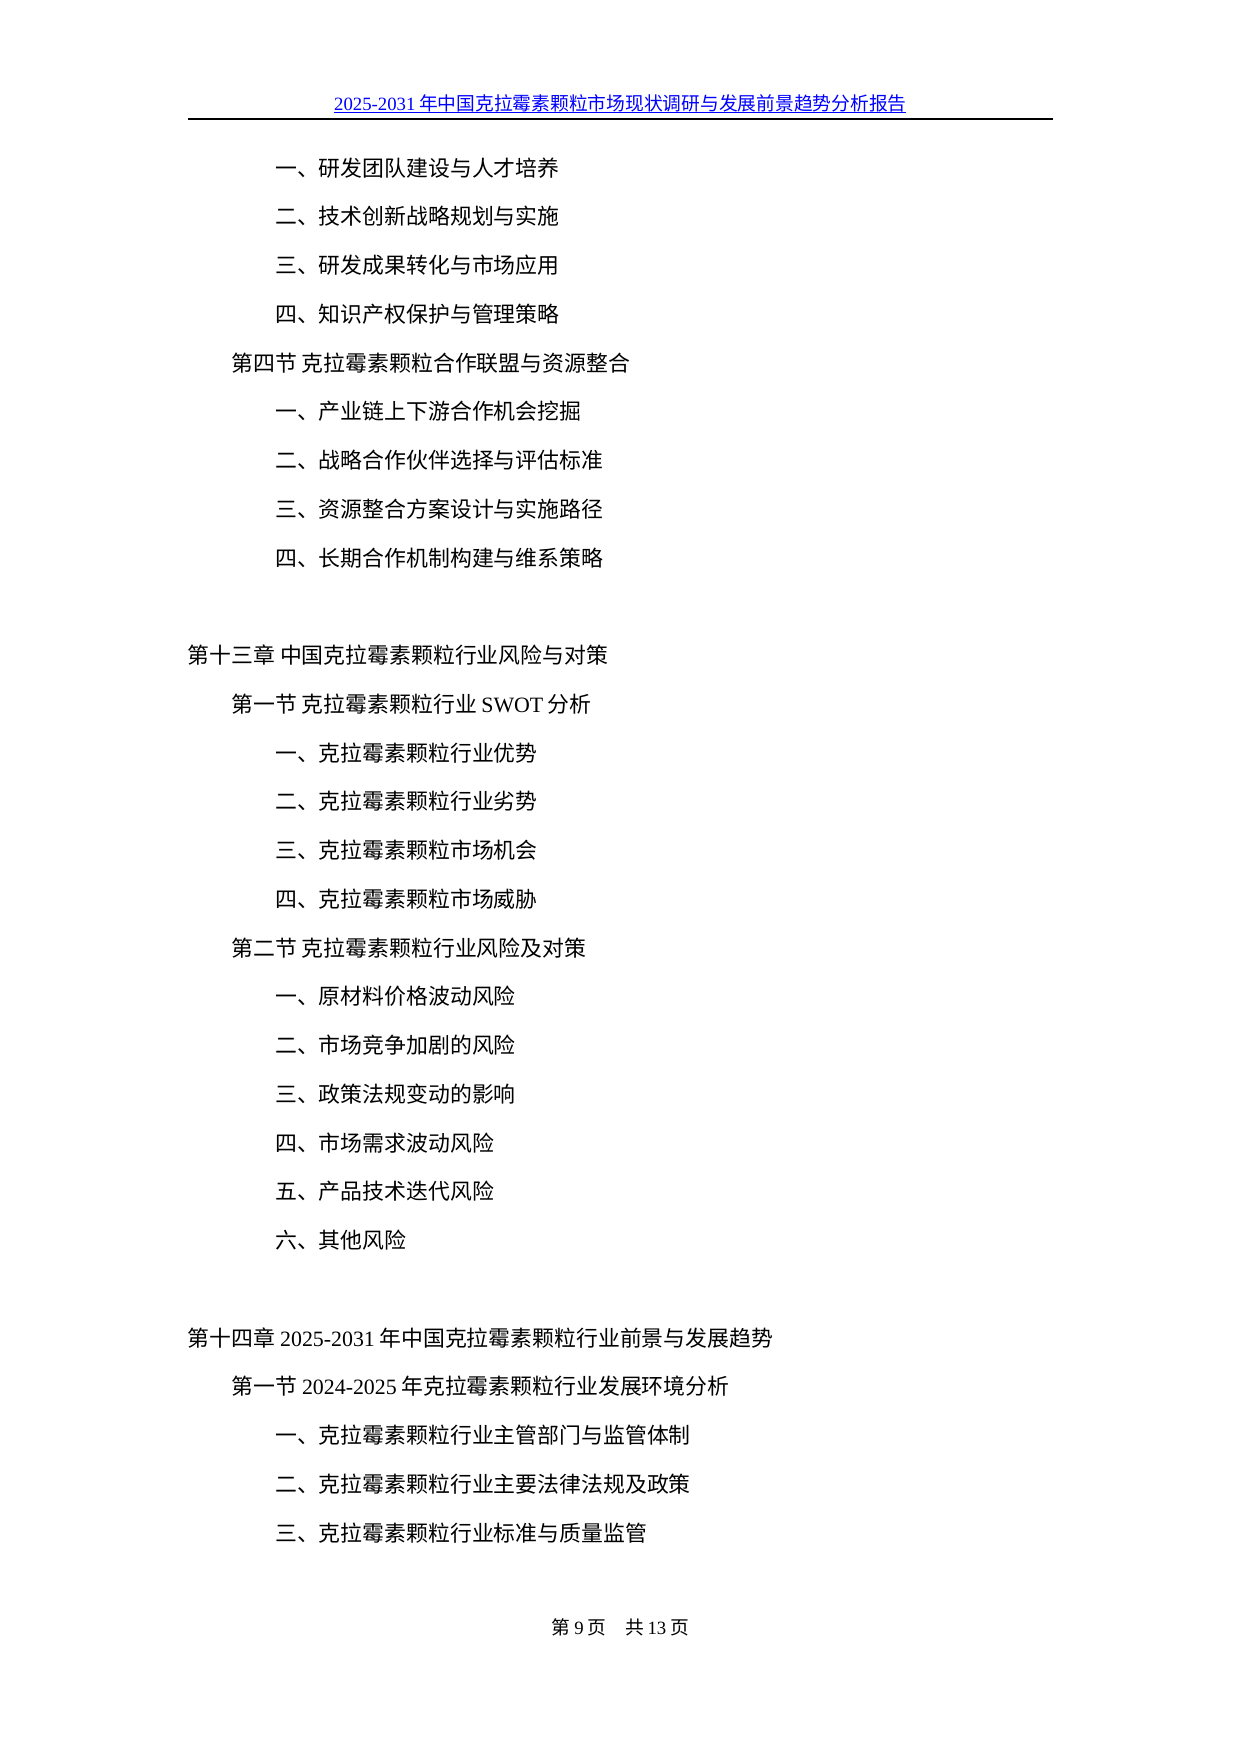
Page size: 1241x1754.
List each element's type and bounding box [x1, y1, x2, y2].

text [187, 150, 1053, 1548]
